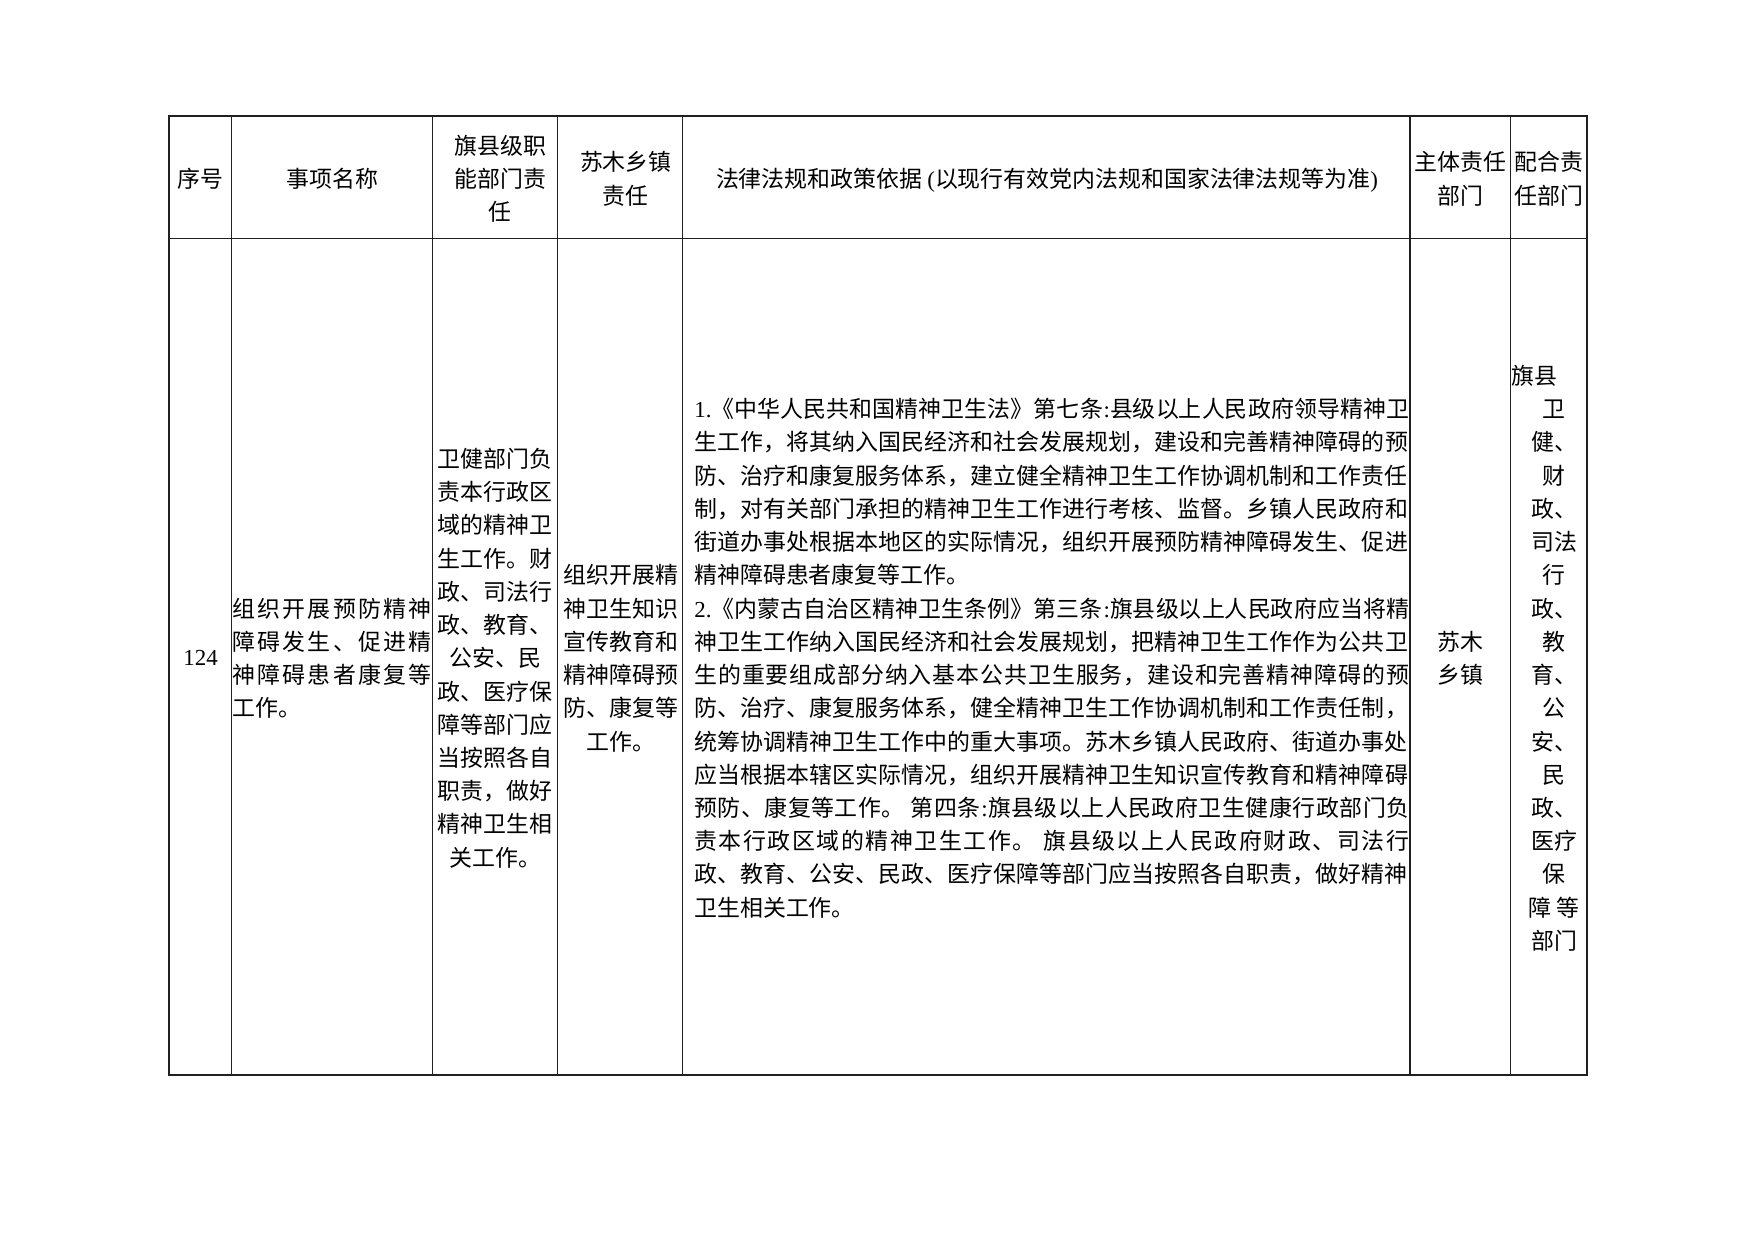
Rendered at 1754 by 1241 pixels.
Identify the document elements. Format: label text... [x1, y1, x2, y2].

table_cell 124 [170, 239, 231, 1074]
table_header 法律法规和政策依据 (以现行有效党内法规和国家法律法规等为准) [683, 117, 1409, 238]
table_header 苏木乡镇责任 [558, 117, 682, 238]
table_header 序号 [170, 117, 231, 238]
table_cell 苏木 乡镇 [1411, 239, 1510, 1074]
table_cell 1.《中华人民共和国精神卫生法》第七条:县级以上人民政府领导精神卫生工作，将其纳入国民经济和社会发展规划，建设和完善精神障碍的预防、治疗和康复服务体系，建立健全精神卫生工作协调机制和工作责任制，对有关部门承担的精神卫生工作进行考核、监督。乡镇人民政府和街道办事处根据本地区的实际情况，组织开展预防精神障碍发生、促进精神障碍患者康复等工作。 2.《内蒙古自治区精神卫生条例》第三条:旗县级以上人民政府应当将精神卫生工作纳入国民经济和社会发展规划，把精神卫生工作作为公共卫生的重要组成部分纳入基本公共卫生服务，建设和完善精神障碍的预防、治疗、康复服务体系，健全精神卫生工作协调机制和工作责任制，统筹协调精神卫生工作中的重大事项。苏木乡镇人民政府、街道办事处应当根据本辖区实际情况，组织开展精神卫生知识宣传教育和精神障碍预防、康复等工作。 第四条:旗县级以上人民政府卫生健康行政部门负责本行政区域的精神卫生工作。 旗县级以上人民政府财政、司法行政、教育、公安、民政、医疗保障等部门应当按照各自职责，做好精神卫生相关工作。 [683, 239, 1409, 1074]
table_cell 组织开展精神卫生知识 宣传教育和 精神障碍预防、康复等工作。 [558, 239, 682, 1074]
table_header 旗县级职能部门责任 [433, 117, 557, 238]
table_header 主体责任部门 [1411, 117, 1510, 238]
table_header 事项名称 [232, 117, 432, 238]
table_cell 卫健部门负责本行政区 域的精神卫 生工作。财政、司法行政、教育、公安、民政、医疗保障等部门应当按照各自职责，做好 精神卫生相 关工作。 [433, 239, 557, 1074]
table_cell 旗县 卫健、财政、司法 行政、教育、公安、民政、医疗 保 障 等 部门 [1511, 239, 1586, 1074]
table_header 配合责任部门 [1511, 117, 1586, 238]
table_cell 组织开展预防精神障碍发生、促进精神障碍患者康复等工作。 [232, 239, 432, 1074]
